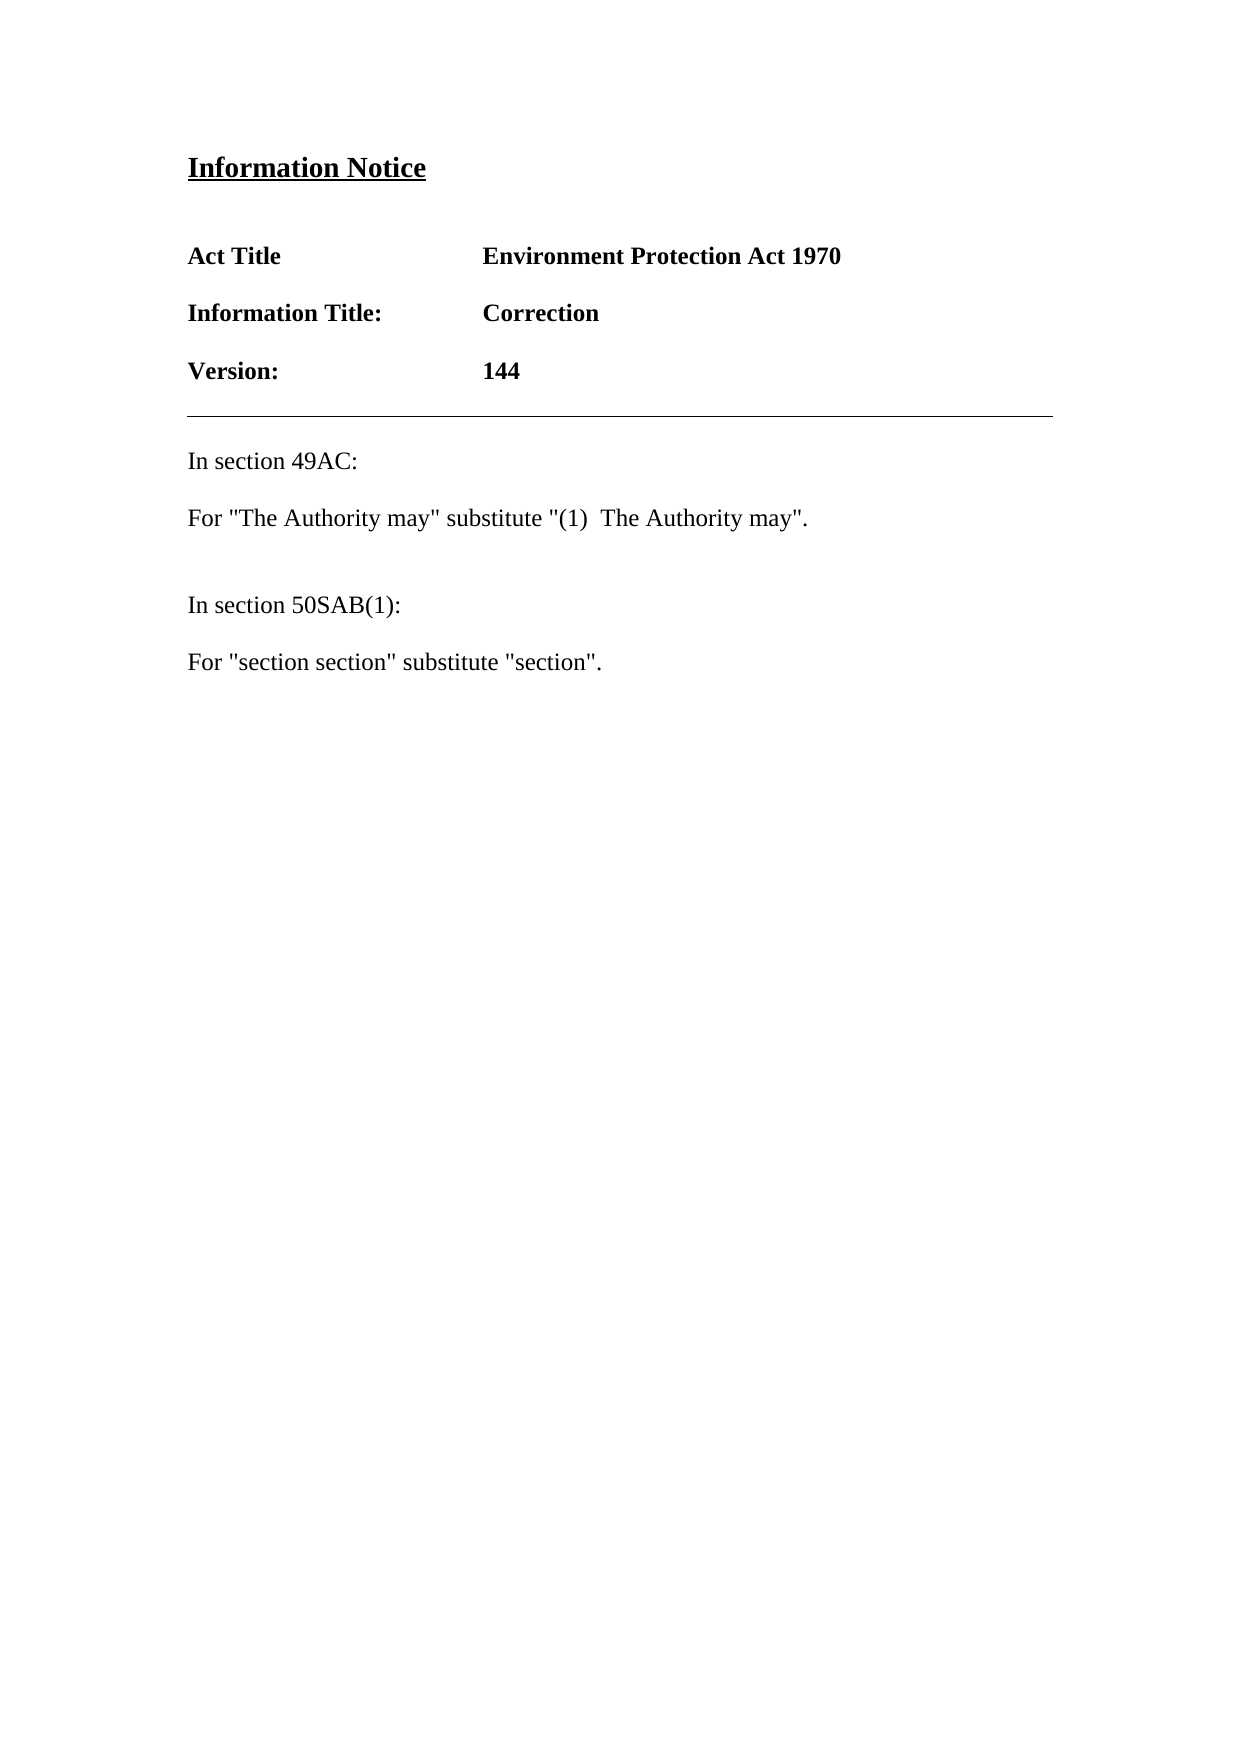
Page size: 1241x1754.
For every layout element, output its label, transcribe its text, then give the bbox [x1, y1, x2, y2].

text In section 49AC: [187, 446, 1053, 475]
text For "The Authority may" substitute "(1) The Authority may". [187, 503, 1053, 532]
text Act Title Environment Protection Act 1970 [187, 241, 1053, 270]
text For "section section" substitute "section". [187, 647, 1053, 676]
text In section 50SAB(1): [187, 590, 1053, 618]
text Version: 144 [187, 356, 1053, 385]
text Information Title: Correction [187, 298, 1053, 327]
text Information Notice [187, 150, 1053, 183]
